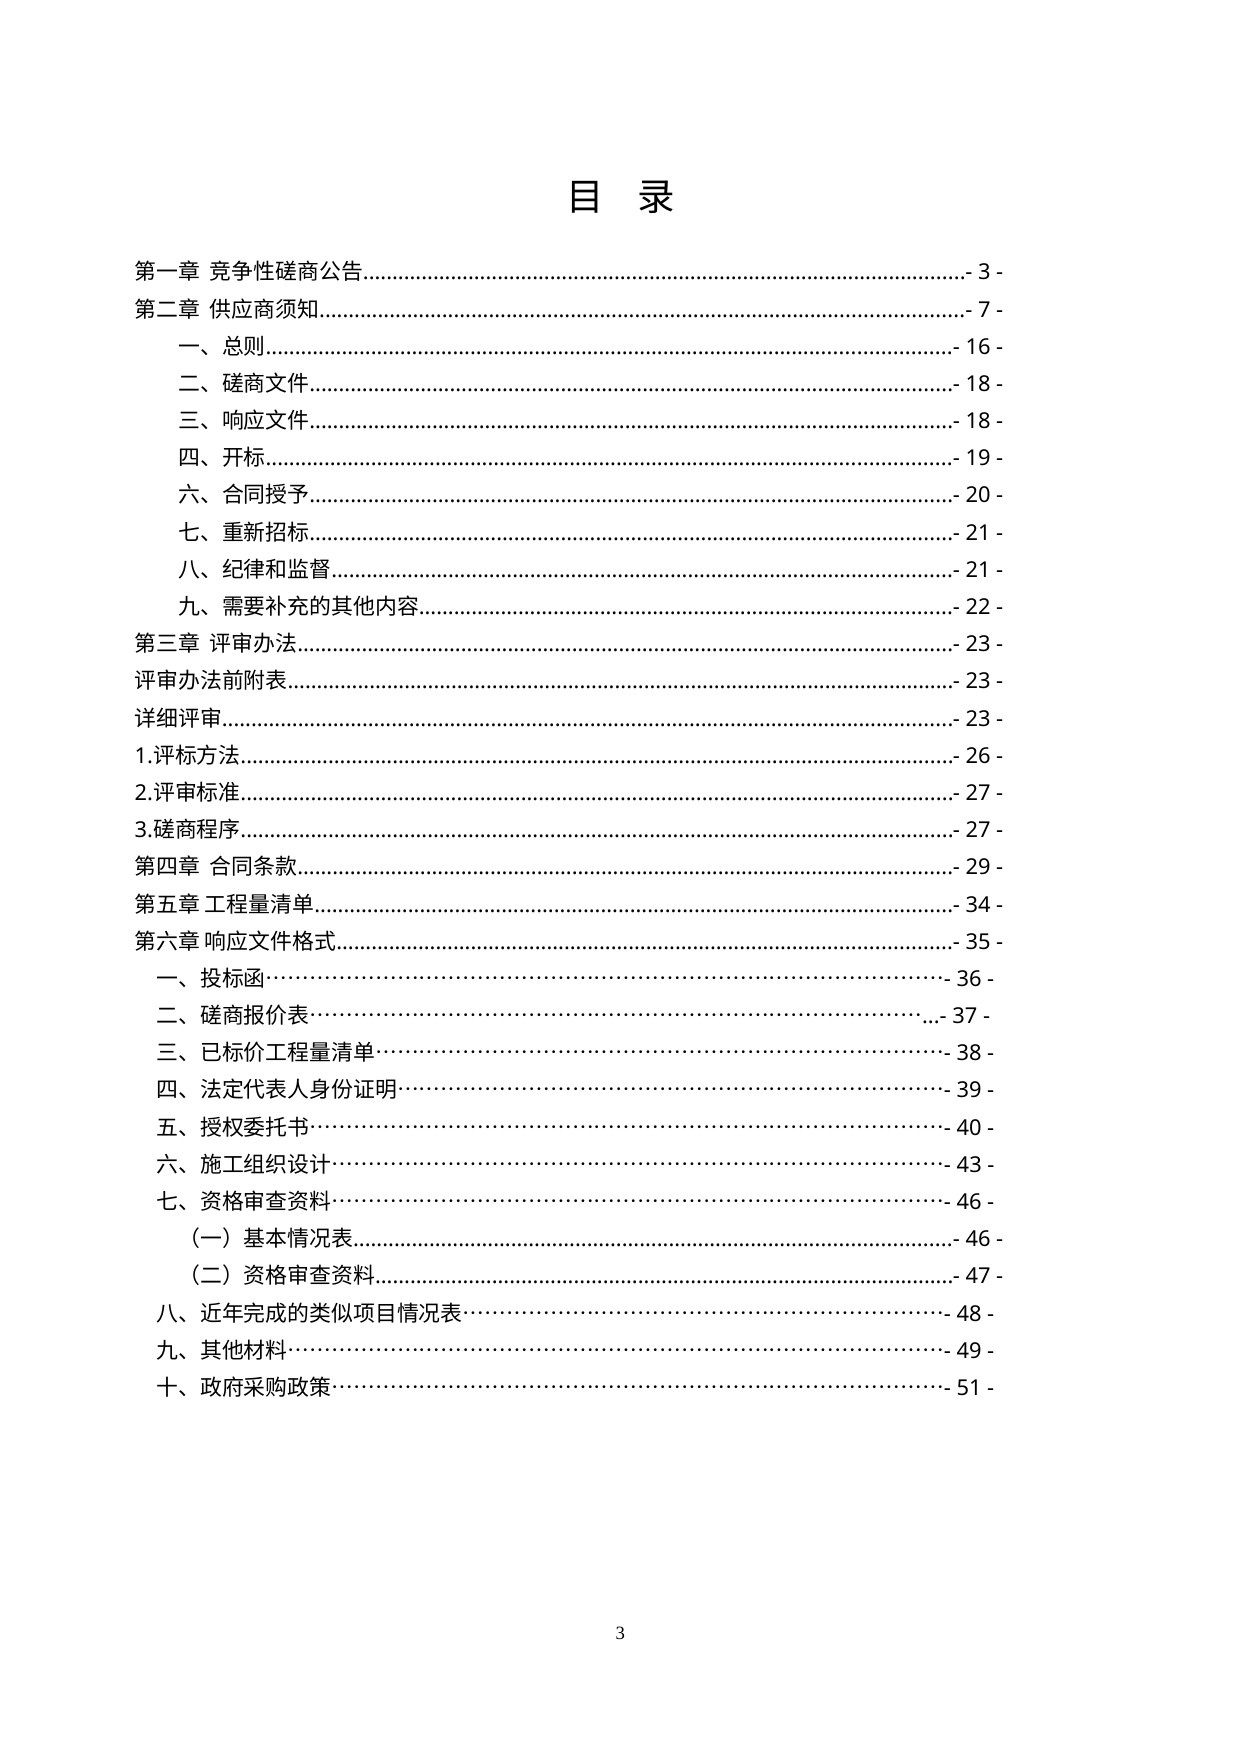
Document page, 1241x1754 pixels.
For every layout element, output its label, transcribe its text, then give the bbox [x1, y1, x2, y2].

text 九、其他材料………………………………………………………………………………- 49 - [156, 1332, 1128, 1365]
text 第五章 工程量清单 - 34 - [134, 886, 1128, 919]
text 1.评标方法 - 26 - [134, 737, 1128, 770]
text 六、施工组织设计…………………………………………………………………………- 43 - [156, 1147, 1128, 1179]
text 七、重新招标 - 21 - [178, 514, 1128, 547]
text 第一章 竞争性磋商公告 - 3 - [134, 254, 1128, 287]
text 七、资格审查资料…………………………………………………………………………- 46 - [156, 1184, 1128, 1216]
text 二、磋商报价表…………………………………………………………………………...- 37 - [156, 998, 1128, 1030]
text 三、响应文件 - 18 - [178, 403, 1128, 435]
text 九、需要补充的其他内容 - 22 - [178, 589, 1128, 621]
text 第四章 合同条款 - 29 - [134, 849, 1128, 882]
text 八、近年完成的类似项目情况表…………………………………………………………- 48 - [156, 1295, 1128, 1328]
text 二、磋商文件 - 18 - [178, 366, 1128, 398]
text 一、投标函…………………………………………………………………………………- 36 - [156, 961, 1128, 993]
text 3.磋商程序 - 27 - [134, 812, 1128, 844]
text 目 录 [112, 162, 1128, 227]
text 第三章 评审办法 - 23 - [134, 626, 1128, 658]
text 第六章 响应文件格式 - 35 - [134, 923, 1128, 956]
text 十、政府采购政策…………………………………………………………………………- 51 - [156, 1370, 1128, 1402]
text 2.评审标准 - 27 - [134, 775, 1128, 807]
text 四、法定代表人身份证明…………………………………………………………………- 39 - [156, 1072, 1128, 1105]
text 八、纪律和监督 - 21 - [178, 552, 1128, 584]
text 三、已标价工程量清单……………………………………………………………………- 38 - [156, 1035, 1128, 1067]
text 评审办法前附表 - 23 - [134, 663, 1128, 696]
text （一）基本情况表 - 46 - [178, 1221, 1128, 1253]
text 六、合同授予 - 20 - [178, 477, 1128, 510]
text 四、开标 - 19 - [178, 440, 1128, 472]
text 一、总则 - 16 - [178, 328, 1128, 361]
text 详细评审 - 23 - [134, 700, 1128, 733]
text 第二章 供应商须知 - 7 - [134, 291, 1128, 324]
text （二）资格审查资料 - 47 - [178, 1258, 1128, 1291]
text 五、授权委托书……………………………………………………………………………- 40 - [156, 1109, 1128, 1142]
